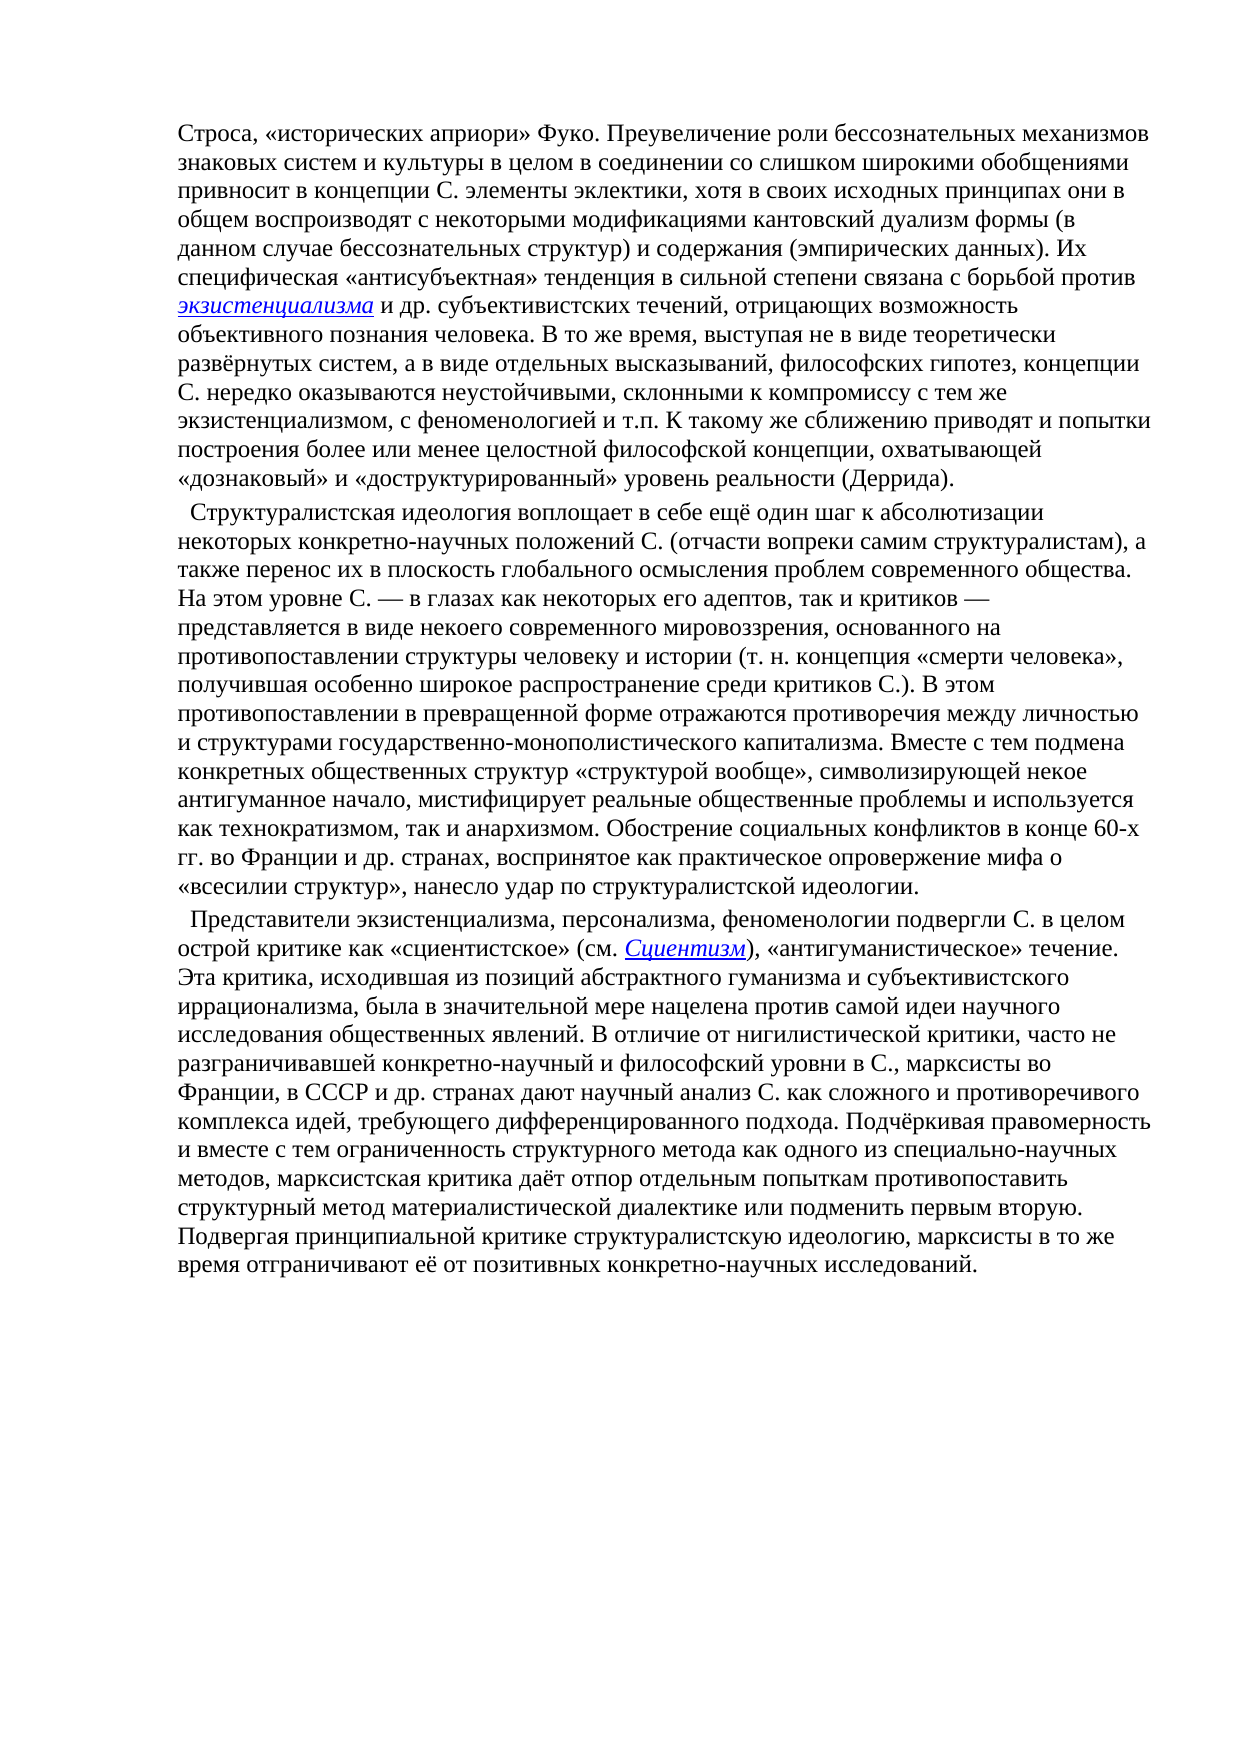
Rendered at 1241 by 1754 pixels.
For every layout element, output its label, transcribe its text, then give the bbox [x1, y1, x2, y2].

text Представители экзистенциализма, персонализма, феноменологии подвергли С. в целом острой критике как «сциентистское» (см. Сциентизм), «антигуманистическое» течение. Эта критика, исходившая из позиций абстрактного гуманизма и субъективистского иррационализма, была в значительной мере нацелена против самой идеи научного исследования общественных явлений. В отличие от нигилистической критики, часто не разграничивавшей конкретно-научный и философский уровни в С., марксисты во Франции, в СССР и др. странах дают научный анализ С. как сложного и противоречивого комплекса идей, требующего дифференцированного подхода. Подчёркивая правомерность и вместе с тем ограниченность структурного метода как одного из специально-научных методов, марксистская критика даёт отпор отдельным попыткам противопоставить структурный метод материалистической диалектике или подменить первым вторую. Подвергая принципиальной критике структуралистскую идеологию, марксисты в то же время отграничивают её от позитивных конкретно-научных исследований. [177, 904, 1152, 1278]
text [177, 118, 1152, 492]
text Структуралистская идеология воплощает в себе ещё один шаг к абсолютизации некоторых конкретно-научных положений С. (отчасти вопреки самим структуралистам), а также перенос их в плоскость глобального осмысления проблем современного общества. На этом уровне С. — в глазах как некоторых его адептов, так и критиков — представляется в виде некоего современного мировоззрения, основанного на противопоставлении структуры человеку и истории (т. н. концепция «смерти человека», получившая особенно широкое распространение среди критиков С.). В этом противопоставлении в превращенной форме отражаются противоречия между личностью и структурами государственно-монополистического капитализма. Вместе с тем подмена конкретных общественных структур «структурой вообще», символизирующей некое антигуманное начало, мистифицирует реальные общественные проблемы и используется как технократизмом, так и анархизмом. Обострение социальных конфликтов в конце 60-х гг. во Франции и др. странах, воспринятое как практическое опровержение мифа о «всесилии структур», нанесло удар по структуралистской идеологии. [177, 497, 1152, 899]
